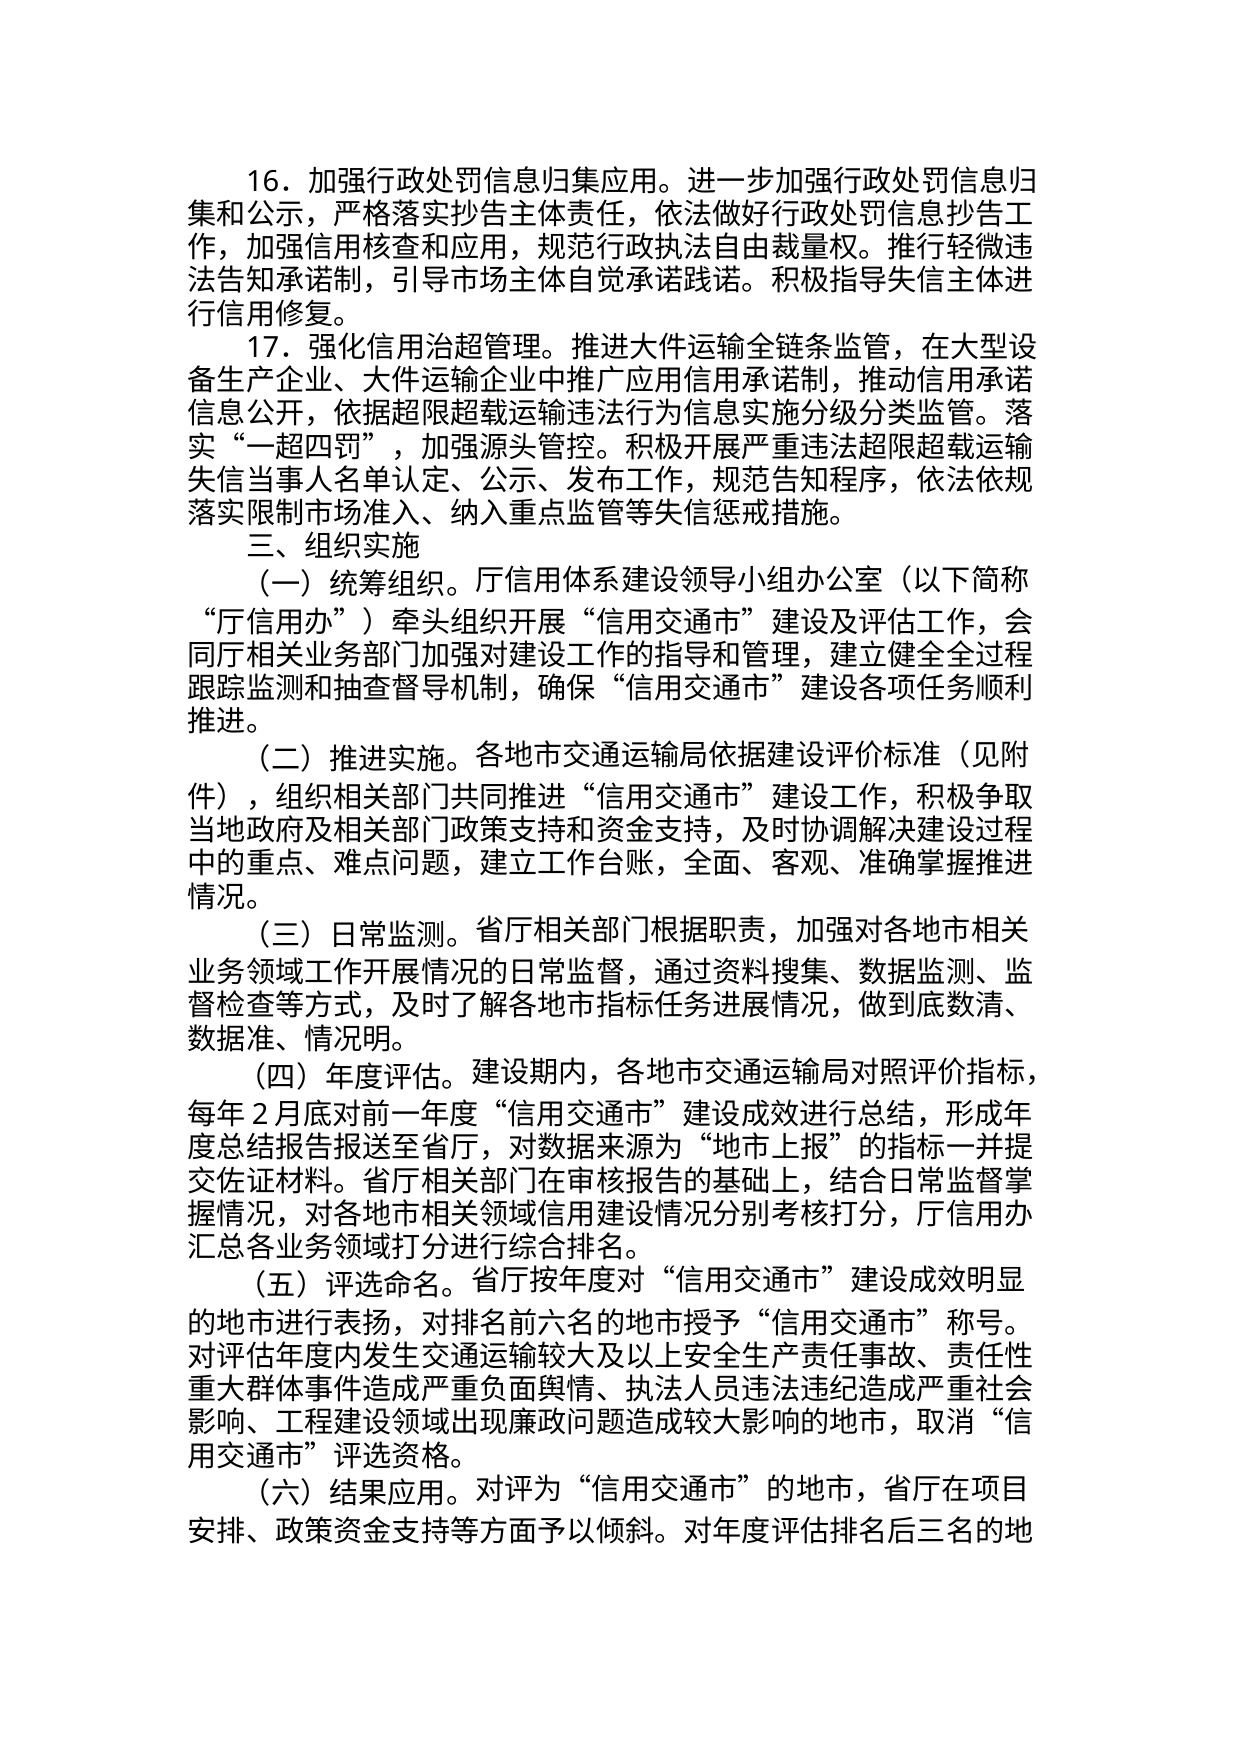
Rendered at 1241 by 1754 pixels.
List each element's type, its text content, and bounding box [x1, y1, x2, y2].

text （四）年度评估。建设期内，各地市交通运输局对照评价指标，每年2月底对前一年度“信用交通市”建设成效进行总结，形成年度总结报告报送至省厅，对数据来源为“地市上报”的指标一并提交佐证材料。省厅相关部门在审核报告的基础上，结合日常监督掌握情况，对各地市相关领域信用建设情况分别考核打分，厅信用办汇总各业务领域打分进行综合排名。 [471, 1086, 1053, 1262]
text （三）日常监测。省厅相关部门根据职责，加强对各地市相关业务领域工作开展情况的日常监督，通过资料搜集、数据监测、监督检查等方式，及时了解各地市指标任务进展情况，做到底数清、数据准、情况明。 [187, 911, 1053, 1053]
text 17．强化信用治超管理。推进大件运输全链条监管，在大型设备生产企业、大件运输企业中推广应用信用承诺制，推动信用承诺信息公开，依据超限超载运输违法行为信息实施分级分类监管。落实“一超四罚”，加强源头管控。积极开展严重违法超限超载运输失信当事人名单认定、公示、发布工作，规范告知程序，依法依规落实限制市场准入、纳入重点监管等失信惩戒措施。 [187, 328, 1053, 527]
text （一）统筹组织。厅信用体系建设领导小组办公室（以下简称“厅信用办”）牵头组织开展“信用交通市”建设及评估工作，会同厅相关业务部门加强对建设工作的指导和管理，建立健全全过程跟踪监测和抽查督导机制，确保“信用交通市”建设各项任务顺利推进。 [187, 561, 1053, 736]
text 16．加强行政处罚信息归集应用。进一步加强行政处罚信息归集和公示，严格落实抄告主体责任，依法做好行政处罚信息抄告工作，加强信用核查和应用，规范行政执法自由裁量权。推行轻微违法告知承诺制，引导市场主体自觉承诺践诺。积极指导失信主体进行信用修复。 [187, 162, 1053, 328]
text （五）评选命名。省厅按年度对“信用交通市”建设成效明显的地市进行表扬，对排名前六名的地市授予“信用交通市”称号。对评估年度内发生交通运输较大及以上安全生产责任事故、责任性重大群体事件造成严重负面舆情、执法人员违法违纪造成严重社会影响、工程建设领域出现廉政问题造成较大影响的地市，取消“信用交通市”评选资格。 [187, 1262, 1053, 1470]
text （二）推进实施。各地市交通运输局依据建设评价标准（见附件），组织相关部门共同推进“信用交通市”建设工作，积极争取当地政府及相关部门政策支持和资金支持，及时协调解决建设过程中的重点、难点问题，建立工作台账，全面、客观、准确掌握推进情况。 [275, 736, 1053, 911]
text （六）结果应用。对评为“信用交通市”的地市，省厅在项目安排、政策资金支持等方面予以倾斜。对年度评估排名后三名的地市进行通报，并在相关表彰奖励、政策支持等方面进行限制，取消省厅评优评先资格。 [475, 1470, 1053, 1546]
text 三、组织实施 [187, 527, 1053, 561]
